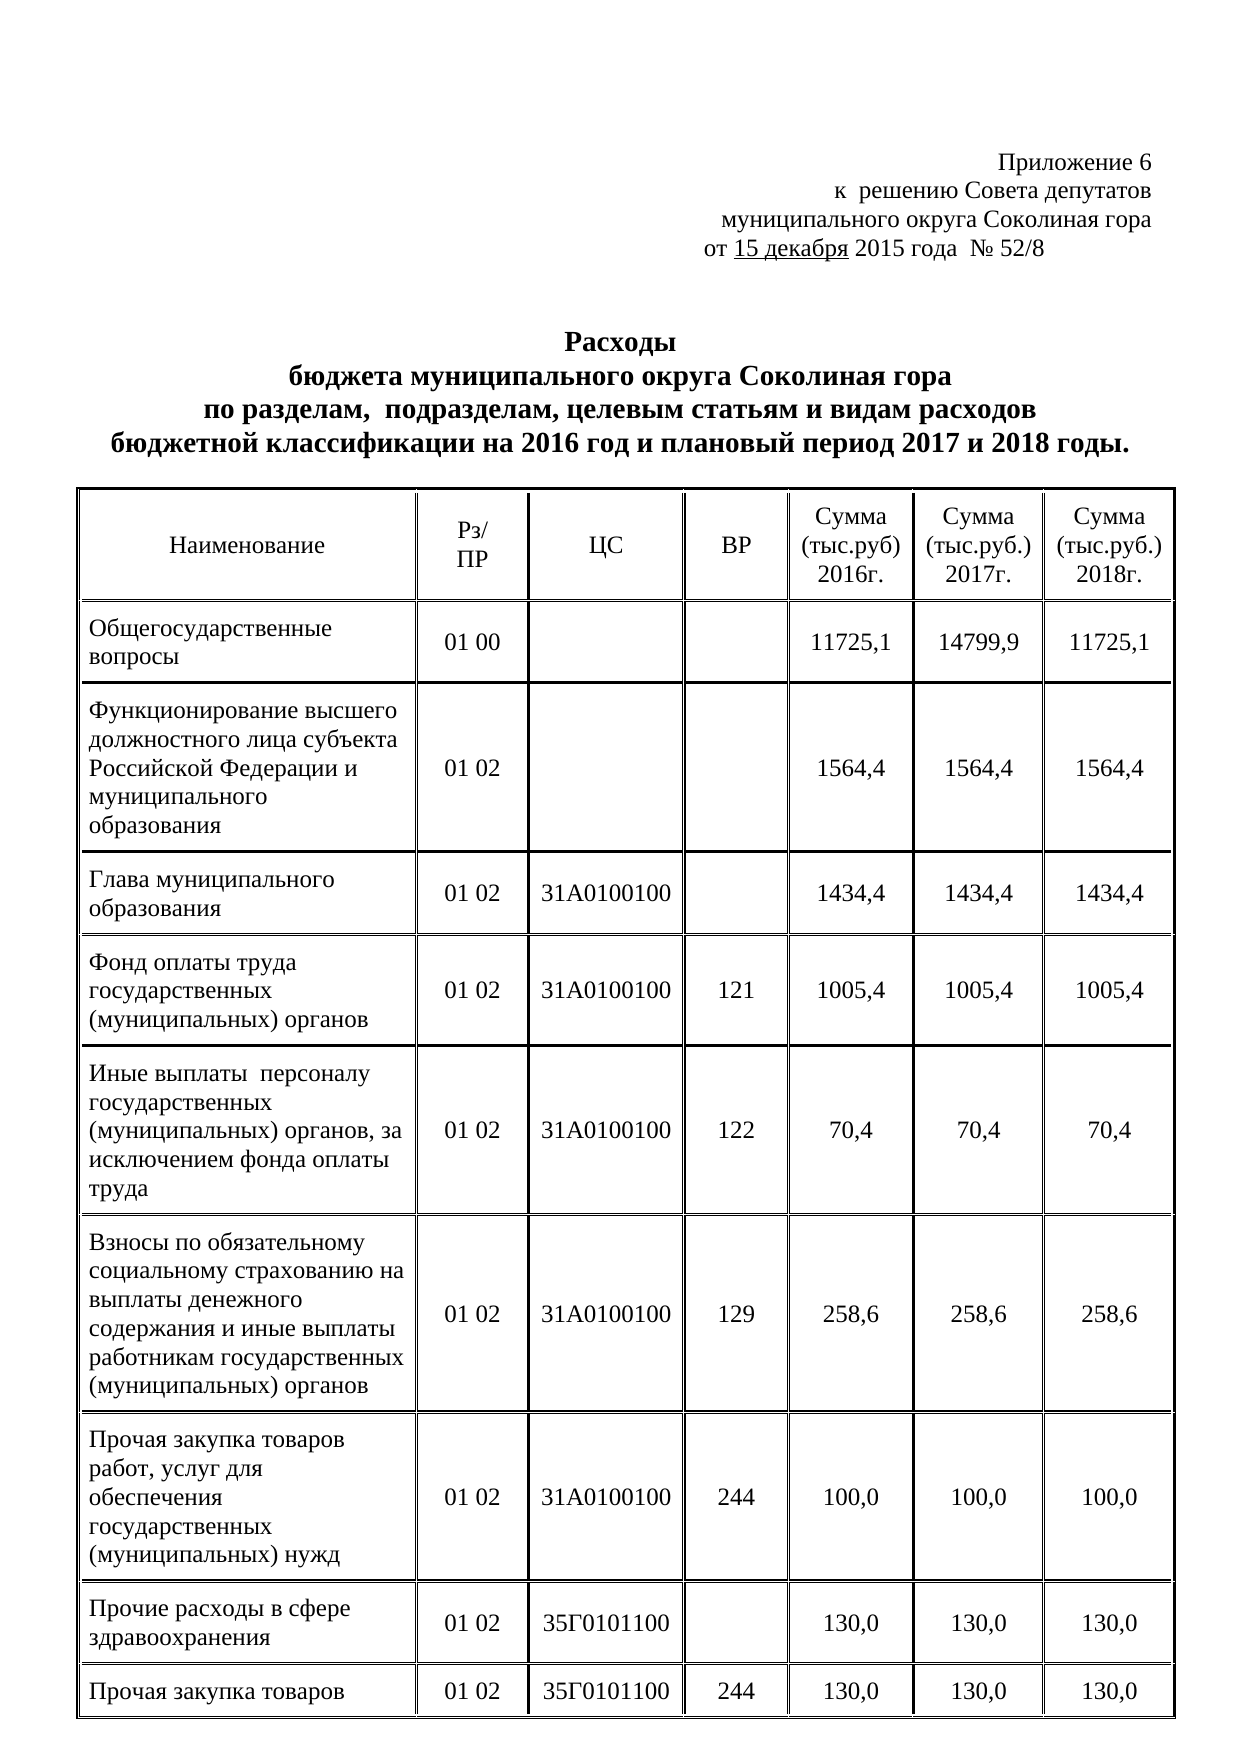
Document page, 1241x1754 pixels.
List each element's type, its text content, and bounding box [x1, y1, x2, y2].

table_cell 31А0100100 [530, 853, 682, 932]
table_cell 1564,4 [915, 684, 1042, 850]
table_cell [686, 853, 787, 932]
table_cell 01 02 [418, 936, 527, 1044]
table_cell 70,4 [1045, 1044, 1173, 1213]
table_cell 244 [684, 1665, 788, 1716]
table_cell [686, 602, 787, 681]
table_cell 121 [686, 936, 787, 1044]
table_cell 31А0100100 [530, 1414, 682, 1579]
text от 15 декабря 2015 года № 52/8 [679, 233, 1152, 262]
table_header Сумма (тыс.руб.) 2017г. [913, 490, 1044, 598]
table_cell 244 [686, 1414, 787, 1579]
table_header Рз/ ПР [416, 490, 528, 598]
table_cell 129 [686, 1216, 787, 1410]
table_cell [78, 1662, 416, 1716]
table_cell Функционирование высшего должностного лица субъекта Российской Федерации и муниципального образования [80, 681, 415, 850]
table_cell 122 [686, 1047, 787, 1213]
table_cell 31А0100100 [530, 1047, 682, 1213]
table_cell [80, 1410, 415, 1579]
table_cell 14799,9 [915, 602, 1042, 681]
table_cell [530, 684, 682, 850]
table_cell 01 02 [416, 1665, 528, 1716]
table_cell 1434,4 [1045, 850, 1173, 932]
table_header ЦС [528, 489, 684, 598]
table_cell 01 02 [418, 1047, 527, 1213]
table_cell 31А0100100 [530, 1216, 682, 1410]
text муниципального округа Соколиная гора [599, 204, 1152, 233]
table_cell 01 02 [418, 684, 527, 850]
table_cell [686, 1583, 787, 1662]
table_header Сумма (тыс.руб.) 2018г. [1044, 490, 1173, 598]
table_cell 01 00 [418, 602, 527, 681]
table_cell 130,0 [1044, 1662, 1174, 1716]
text бюджета муниципального округа Соколиная гора [89, 358, 1152, 391]
table_cell 130,0 [913, 1665, 1044, 1716]
table_cell 01 02 [418, 1583, 527, 1662]
table_cell [686, 684, 787, 850]
table_cell Глава муниципального образования [80, 850, 415, 932]
table_cell 11725,1 [1045, 599, 1174, 681]
text к решению Совета депутатов [599, 176, 1152, 204]
table_cell 100,0 [790, 1414, 912, 1579]
table_cell 100,0 [1045, 1410, 1174, 1579]
table_cell 100,0 [915, 1414, 1042, 1579]
table_cell 258,6 [915, 1216, 1042, 1410]
table_header ВР [684, 490, 788, 598]
table_cell 1434,4 [915, 853, 1042, 932]
table_cell Фонд оплаты труда государственных (муниципальных) органов [80, 933, 415, 1044]
table_cell Иные выплаты персоналу государственных (муниципальных) органов, за исключением фонда оплаты труда [80, 1044, 415, 1213]
table_cell 130,0 [789, 1665, 913, 1716]
table_cell 31А0100100 [530, 936, 682, 1044]
table_cell 1564,4 [790, 684, 912, 850]
table_cell 01 02 [418, 1216, 527, 1410]
table_cell 1005,4 [790, 936, 912, 1044]
table_cell 130,0 [790, 1583, 912, 1662]
table_cell 1005,4 [915, 936, 1042, 1044]
table_cell 01 02 [418, 1414, 527, 1579]
table_cell 130,0 [915, 1583, 1042, 1662]
table_cell 130,0 [1045, 1579, 1174, 1662]
table_cell 258,6 [790, 1216, 912, 1410]
table_cell 01 02 [418, 853, 527, 932]
table_cell Прочие расходы в сфере здравоохранения [80, 1579, 415, 1662]
table_cell Взносы по обязательному социальному страхованию на выплаты денежного содержания и иные выплаты работникам государственных (муниципальных) органов [78, 1213, 416, 1410]
table_cell 11725,1 [790, 602, 912, 681]
table_header Наименование [80, 490, 416, 598]
table_header Сумма (тыс.руб) 2016г. [789, 489, 913, 598]
table_cell 35Г0101100 [528, 1662, 684, 1716]
table_cell 1564,4 [1045, 681, 1173, 850]
table_cell 1434,4 [790, 853, 912, 932]
table_cell Общегосударственные вопросы [80, 599, 415, 681]
text Расходы [89, 324, 1152, 358]
text бюджетной классификации на 2016 год и плановый период 2017 и 2018 годы. [89, 425, 1152, 458]
table_cell 70,4 [915, 1047, 1042, 1213]
table_cell [530, 602, 682, 681]
table_cell 70,4 [790, 1047, 912, 1213]
table_cell 258,6 [1044, 1213, 1174, 1410]
text по разделам, подразделам, целевым статьям и видам расходов [89, 391, 1152, 425]
text Приложение 6 [599, 147, 1152, 176]
table_cell 1005,4 [1045, 933, 1174, 1044]
table_cell 35Г0101100 [530, 1583, 682, 1662]
